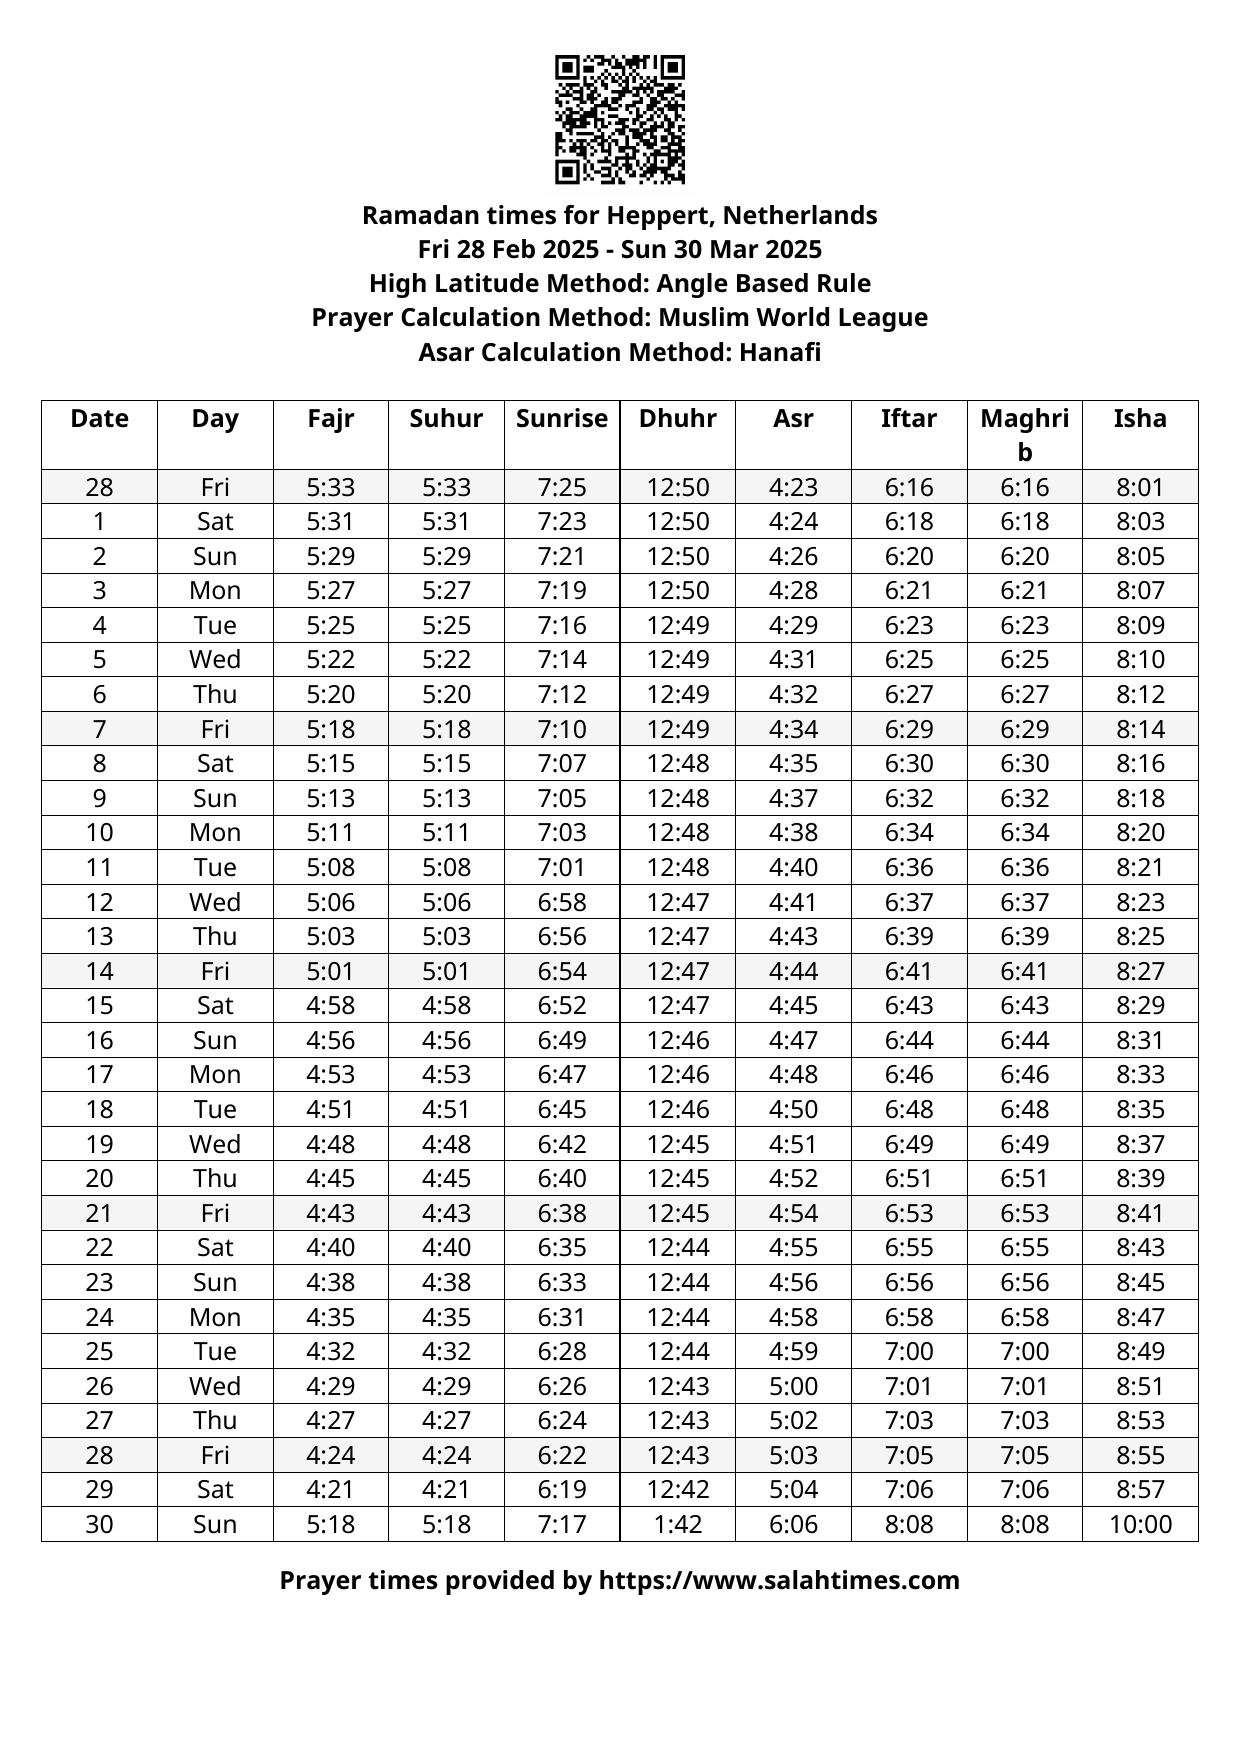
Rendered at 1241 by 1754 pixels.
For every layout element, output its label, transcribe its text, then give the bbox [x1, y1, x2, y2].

table_cell 7:05 [505, 781, 619, 814]
table_cell 6:28 [505, 1334, 619, 1368]
table_cell 6:26 [505, 1369, 619, 1402]
table_cell 6:43 [852, 989, 967, 1022]
text Asar Calculation Method: Hanafi [42, 334, 1198, 368]
table_cell 5:06 [389, 885, 504, 918]
table_cell 4:54 [736, 1196, 851, 1229]
table_cell 4:31 [736, 643, 851, 676]
table_cell 5:15 [389, 746, 504, 780]
table_cell Sat [158, 504, 273, 538]
picture [542, 41, 699, 198]
table_cell 7:12 [505, 677, 619, 711]
table_cell 1:42 [621, 1507, 735, 1541]
table_cell 6:27 [968, 677, 1082, 711]
table_cell 12:44 [621, 1334, 735, 1368]
table_cell Mon [158, 1300, 273, 1333]
table_cell 6:18 [968, 504, 1082, 538]
table_cell 5:13 [389, 781, 504, 814]
table_cell 4:21 [274, 1473, 388, 1506]
table_cell 12:50 [621, 539, 735, 572]
table_cell 4:32 [274, 1334, 388, 1368]
table_cell 5:06 [274, 885, 388, 918]
table_cell 7:25 [505, 470, 619, 503]
table_cell 12:45 [621, 1161, 735, 1195]
table_cell 8:07 [1083, 574, 1198, 607]
table_cell 4:32 [736, 677, 851, 711]
table_cell 12:48 [621, 850, 735, 884]
table_cell Sun [158, 539, 273, 572]
table_cell 12:50 [621, 574, 735, 607]
table_cell 5:29 [389, 539, 504, 572]
table_cell 5:03 [274, 919, 388, 953]
table_cell 8:09 [1083, 608, 1198, 642]
table_cell 22 [42, 1231, 157, 1264]
table_cell 6:18 [852, 504, 967, 538]
table_cell 4:48 [274, 1127, 388, 1160]
table_cell 5:27 [389, 574, 504, 607]
text Prayer times provided by https://www.salahtimes.com [42, 1563, 1198, 1597]
table_cell 5:22 [389, 643, 504, 676]
table_cell 4:47 [736, 1023, 851, 1057]
table_cell 12:44 [621, 1265, 735, 1299]
table_cell 29 [42, 1473, 157, 1506]
table_cell 6:49 [505, 1023, 619, 1057]
table_cell 6:25 [852, 643, 967, 676]
table_cell 7:07 [505, 746, 619, 780]
table_header Iftar [852, 401, 967, 469]
table_cell 12:44 [621, 1300, 735, 1333]
table_cell 4:21 [389, 1473, 504, 1506]
table_cell 19 [42, 1127, 157, 1160]
table_cell 8:53 [1083, 1404, 1198, 1437]
table_cell 5 [42, 643, 157, 676]
table_header Date [42, 401, 157, 469]
table_cell 6:46 [852, 1058, 967, 1091]
table_cell 10:00 [1083, 1507, 1198, 1541]
table_cell 4:26 [736, 539, 851, 572]
table_cell 13 [42, 919, 157, 953]
table_cell 5:31 [389, 504, 504, 538]
table_cell 12:42 [621, 1473, 735, 1506]
table_cell 8:03 [1083, 504, 1198, 538]
table_cell 7:06 [852, 1473, 967, 1506]
table_cell 4:51 [274, 1092, 388, 1126]
table_cell 5:18 [389, 1507, 504, 1541]
table_cell 12:49 [621, 643, 735, 676]
table_cell 6:39 [852, 919, 967, 953]
table_cell 8:31 [1083, 1023, 1198, 1057]
table_cell 6:20 [852, 539, 967, 572]
table_cell 6:34 [968, 816, 1082, 849]
table_cell 12:49 [621, 712, 735, 745]
table_cell 5:03 [736, 1438, 851, 1472]
table_cell 6:42 [505, 1127, 619, 1160]
table_cell 5:25 [274, 608, 388, 642]
table_cell Mon [158, 1058, 273, 1091]
table_cell 5:20 [274, 677, 388, 711]
table_cell 4:23 [736, 470, 851, 503]
table_cell 6:52 [505, 989, 619, 1022]
table_cell 28 [42, 1438, 157, 1472]
table_cell 6:44 [852, 1023, 967, 1057]
table_cell 7:05 [852, 1438, 967, 1472]
table_cell 4:58 [274, 989, 388, 1022]
table_cell 4:29 [736, 608, 851, 642]
table_cell 6:33 [505, 1265, 619, 1299]
table_cell 6:54 [505, 954, 619, 987]
table_cell 4:28 [736, 574, 851, 607]
table_cell 6:51 [852, 1161, 967, 1195]
table_cell 4:24 [274, 1438, 388, 1472]
table_cell 4:34 [736, 712, 851, 745]
table_cell 8:55 [1083, 1438, 1198, 1472]
table_cell 5:01 [389, 954, 504, 987]
table_cell 8:33 [1083, 1058, 1198, 1091]
table_cell 5:00 [736, 1369, 851, 1402]
table_cell Sat [158, 1231, 273, 1264]
table_cell 30 [42, 1507, 157, 1541]
text High Latitude Method: Angle Based Rule [42, 266, 1198, 300]
table_cell 12:50 [621, 470, 735, 503]
table_cell 4:45 [274, 1161, 388, 1195]
table_cell 7:23 [505, 504, 619, 538]
table_cell 23 [42, 1265, 157, 1299]
table_cell Sat [158, 989, 273, 1022]
table_cell 4:27 [389, 1404, 504, 1437]
table_cell 6:34 [852, 816, 967, 849]
table_cell 20 [42, 1161, 157, 1195]
table_cell 5:15 [274, 746, 388, 780]
table_cell 4:51 [389, 1092, 504, 1126]
table_cell 6:47 [505, 1058, 619, 1091]
table_cell 8:47 [1083, 1300, 1198, 1333]
table_cell 3 [42, 574, 157, 607]
table_cell 4:56 [389, 1023, 504, 1057]
table_cell 21 [42, 1196, 157, 1229]
table_cell 18 [42, 1092, 157, 1126]
table_cell 6:36 [968, 850, 1082, 884]
text Ramadan times for Heppert, Netherlands [42, 198, 1198, 232]
table_cell 6:24 [505, 1404, 619, 1437]
table_cell 4:56 [274, 1023, 388, 1057]
table_cell 8:14 [1083, 712, 1198, 745]
table_cell 12:45 [621, 1127, 735, 1160]
table_cell 4:45 [736, 989, 851, 1022]
table_cell 7:17 [505, 1507, 619, 1541]
table_cell 5:11 [274, 816, 388, 849]
table_cell Wed [158, 643, 273, 676]
table_cell 5:31 [274, 504, 388, 538]
table_cell 7:01 [968, 1369, 1082, 1402]
table_cell 16 [42, 1023, 157, 1057]
table_cell Sat [158, 1473, 273, 1506]
table_cell 8:49 [1083, 1334, 1198, 1368]
table_cell 12:48 [621, 816, 735, 849]
table_cell 7:03 [505, 816, 619, 849]
table_cell 7:00 [852, 1334, 967, 1368]
table_cell 12:45 [621, 1196, 735, 1229]
table_cell 12:43 [621, 1438, 735, 1472]
table_cell Sun [158, 781, 273, 814]
table_cell 9 [42, 781, 157, 814]
table_cell Fri [158, 954, 273, 987]
table_cell 8:27 [1083, 954, 1198, 987]
table_cell 6:27 [852, 677, 967, 711]
table_cell 12:48 [621, 781, 735, 814]
table_cell 4:41 [736, 885, 851, 918]
table_cell 4:51 [736, 1127, 851, 1160]
table_cell 4:52 [736, 1161, 851, 1195]
table_cell 4:35 [389, 1300, 504, 1333]
table_cell Sat [158, 746, 273, 780]
table_cell 8:57 [1083, 1473, 1198, 1506]
table_cell 12:47 [621, 989, 735, 1022]
table_cell 8:08 [968, 1507, 1082, 1541]
table_cell 6:16 [968, 470, 1082, 503]
table_cell 5:18 [274, 712, 388, 745]
table_cell 4:29 [274, 1369, 388, 1402]
table_cell 8:05 [1083, 539, 1198, 572]
table_cell 4:48 [736, 1058, 851, 1091]
table_cell 8:41 [1083, 1196, 1198, 1229]
table_cell 8:23 [1083, 885, 1198, 918]
table_cell Fri [158, 470, 273, 503]
table_cell 5:04 [736, 1473, 851, 1506]
table_cell 6:30 [852, 746, 967, 780]
table_cell 6:56 [852, 1265, 967, 1299]
table_cell 6:53 [852, 1196, 967, 1229]
table_cell Tue [158, 1334, 273, 1368]
table_cell Wed [158, 1369, 273, 1402]
table_cell 5:22 [274, 643, 388, 676]
table_cell 6:37 [968, 885, 1082, 918]
table_cell 12:47 [621, 919, 735, 953]
table_cell 6:36 [852, 850, 967, 884]
table_cell 4:43 [274, 1196, 388, 1229]
table_cell 4:45 [389, 1161, 504, 1195]
table_cell 8:51 [1083, 1369, 1198, 1402]
table_cell 6:19 [505, 1473, 619, 1506]
table_cell 7:03 [968, 1404, 1082, 1437]
table_cell 6:23 [852, 608, 967, 642]
table_header Suhur [389, 401, 504, 469]
table_cell 4:53 [389, 1058, 504, 1091]
table_cell 11 [42, 850, 157, 884]
table_cell 6:39 [968, 919, 1082, 953]
table_cell 12:49 [621, 677, 735, 711]
table_header Isha [1083, 401, 1198, 469]
table_cell 8:10 [1083, 643, 1198, 676]
table_cell Wed [158, 1127, 273, 1160]
table_cell Sun [158, 1265, 273, 1299]
table_cell 4:48 [389, 1127, 504, 1160]
table_cell 6:16 [852, 470, 967, 503]
table_cell 7:21 [505, 539, 619, 572]
table_cell Thu [158, 1161, 273, 1195]
table_cell 4:27 [274, 1404, 388, 1437]
table_cell Tue [158, 850, 273, 884]
table_cell Tue [158, 608, 273, 642]
table_cell 6:22 [505, 1438, 619, 1472]
table_cell 4:40 [274, 1231, 388, 1264]
table_cell 12:44 [621, 1231, 735, 1264]
table_cell 6:43 [968, 989, 1082, 1022]
table_cell 4:38 [389, 1265, 504, 1299]
table_cell Sun [158, 1507, 273, 1541]
table_cell 4 [42, 608, 157, 642]
table_cell 6:55 [852, 1231, 967, 1264]
table_cell 6:48 [852, 1092, 967, 1126]
table_cell 6:58 [505, 885, 619, 918]
table_cell 12:47 [621, 954, 735, 987]
table_cell 27 [42, 1404, 157, 1437]
table_cell 6:38 [505, 1196, 619, 1229]
text Prayer Calculation Method: Muslim World League [42, 300, 1198, 334]
table_header Asr [736, 401, 851, 469]
table_cell 8:01 [1083, 470, 1198, 503]
table_cell 26 [42, 1369, 157, 1402]
table_cell 5:03 [389, 919, 504, 953]
table_cell 4:59 [736, 1334, 851, 1368]
table_cell 4:37 [736, 781, 851, 814]
table_cell 8:18 [1083, 781, 1198, 814]
table_cell 6:56 [505, 919, 619, 953]
table_cell Mon [158, 816, 273, 849]
table_cell 7:05 [968, 1438, 1082, 1472]
table_cell 6:55 [968, 1231, 1082, 1264]
table_cell Fri [158, 1196, 273, 1229]
table_cell 6 [42, 677, 157, 711]
table_cell 24 [42, 1300, 157, 1333]
table_cell 6:32 [968, 781, 1082, 814]
table_cell 4:29 [389, 1369, 504, 1402]
table_cell 8:45 [1083, 1265, 1198, 1299]
table_cell 6:49 [852, 1127, 967, 1160]
table_cell 4:55 [736, 1231, 851, 1264]
table_cell 12:43 [621, 1369, 735, 1402]
table_cell 6:48 [968, 1092, 1082, 1126]
table_cell 6:56 [968, 1265, 1082, 1299]
table_cell 5:18 [274, 1507, 388, 1541]
table_cell 4:40 [389, 1231, 504, 1264]
table_cell 7 [42, 712, 157, 745]
table_cell 12 [42, 885, 157, 918]
table_cell 6:32 [852, 781, 967, 814]
table_cell 4:38 [736, 816, 851, 849]
table_cell 5:20 [389, 677, 504, 711]
table_cell 7:14 [505, 643, 619, 676]
table_cell 6:21 [852, 574, 967, 607]
table_cell 4:24 [736, 504, 851, 538]
table_cell 5:11 [389, 816, 504, 849]
table_cell Wed [158, 885, 273, 918]
table_cell 1 [42, 504, 157, 538]
table_cell 12:46 [621, 1058, 735, 1091]
table_cell 8:25 [1083, 919, 1198, 953]
table_cell 6:30 [968, 746, 1082, 780]
table_cell 7:01 [505, 850, 619, 884]
table_cell 12:46 [621, 1023, 735, 1057]
table_cell Mon [158, 574, 273, 607]
table_cell Thu [158, 1404, 273, 1437]
table_cell 8:20 [1083, 816, 1198, 849]
table_cell 6:25 [968, 643, 1082, 676]
table_cell 7:06 [968, 1473, 1082, 1506]
table_cell 12:46 [621, 1092, 735, 1126]
table_cell Thu [158, 919, 273, 953]
table_cell 6:21 [968, 574, 1082, 607]
table_cell 5:29 [274, 539, 388, 572]
table_cell 8:43 [1083, 1231, 1198, 1264]
table_cell Fri [158, 712, 273, 745]
table_cell 5:27 [274, 574, 388, 607]
table_cell 10 [42, 816, 157, 849]
table_cell 5:08 [389, 850, 504, 884]
table_cell 7:16 [505, 608, 619, 642]
table_cell Sun [158, 1023, 273, 1057]
table_cell 4:50 [736, 1092, 851, 1126]
table_cell 8 [42, 746, 157, 780]
table_header Sunrise [505, 401, 619, 469]
table_header Day [158, 401, 273, 469]
table_cell 4:56 [736, 1265, 851, 1299]
table_cell 5:13 [274, 781, 388, 814]
table_cell 6:58 [852, 1300, 967, 1333]
table_cell 4:35 [736, 746, 851, 780]
table_cell 4:44 [736, 954, 851, 987]
table_cell 5:08 [274, 850, 388, 884]
table_cell 6:41 [968, 954, 1082, 987]
table_cell 4:43 [736, 919, 851, 953]
table_cell 8:29 [1083, 989, 1198, 1022]
table_cell 6:37 [852, 885, 967, 918]
table_cell 6:06 [736, 1507, 851, 1541]
table_cell 12:47 [621, 885, 735, 918]
table_cell 6:51 [968, 1161, 1082, 1195]
table_cell 12:48 [621, 746, 735, 780]
table_cell 2 [42, 539, 157, 572]
table_cell 4:43 [389, 1196, 504, 1229]
table_cell 4:40 [736, 850, 851, 884]
table_cell 25 [42, 1334, 157, 1368]
table_cell 8:37 [1083, 1127, 1198, 1160]
table_cell 5:25 [389, 608, 504, 642]
table_cell Fri [158, 1438, 273, 1472]
table_cell 4:24 [389, 1438, 504, 1472]
table_cell 12:50 [621, 504, 735, 538]
table_cell 15 [42, 989, 157, 1022]
table_cell 8:12 [1083, 677, 1198, 711]
table_cell 6:41 [852, 954, 967, 987]
table_cell 7:19 [505, 574, 619, 607]
table_cell 6:29 [968, 712, 1082, 745]
table_cell 7:03 [852, 1404, 967, 1437]
table_cell 4:32 [389, 1334, 504, 1368]
table_cell 6:23 [968, 608, 1082, 642]
table_cell 8:39 [1083, 1161, 1198, 1195]
table_cell 5:33 [389, 470, 504, 503]
table_cell 5:18 [389, 712, 504, 745]
table_cell 6:45 [505, 1092, 619, 1126]
table_cell Tue [158, 1092, 273, 1126]
table_cell 4:53 [274, 1058, 388, 1091]
table_cell 6:31 [505, 1300, 619, 1333]
table_header Maghrib [968, 401, 1082, 469]
table_cell 5:02 [736, 1404, 851, 1437]
table_cell 17 [42, 1058, 157, 1091]
table_cell 6:20 [968, 539, 1082, 572]
table_cell 5:33 [274, 470, 388, 503]
table_cell 7:10 [505, 712, 619, 745]
table_cell 5:01 [274, 954, 388, 987]
table_header Dhuhr [621, 401, 735, 469]
table_cell 6:49 [968, 1127, 1082, 1160]
text Fri 28 Feb 2025 - Sun 30 Mar 2025 [42, 232, 1198, 266]
table_cell 4:38 [274, 1265, 388, 1299]
table_cell 6:29 [852, 712, 967, 745]
table_cell 28 [42, 470, 157, 503]
table_cell 8:35 [1083, 1092, 1198, 1126]
table_cell 14 [42, 954, 157, 987]
table_cell 12:43 [621, 1404, 735, 1437]
table_cell Thu [158, 677, 273, 711]
table_cell 6:35 [505, 1231, 619, 1264]
table_cell 6:44 [968, 1023, 1082, 1057]
table_cell 6:58 [968, 1300, 1082, 1333]
table_cell 7:00 [968, 1334, 1082, 1368]
table_cell 8:21 [1083, 850, 1198, 884]
table_cell 8:08 [852, 1507, 967, 1541]
table_header Fajr [274, 401, 388, 469]
table_cell 6:46 [968, 1058, 1082, 1091]
table_cell 8:16 [1083, 746, 1198, 780]
table_cell 4:35 [274, 1300, 388, 1333]
table_cell 12:49 [621, 608, 735, 642]
table_cell 4:58 [389, 989, 504, 1022]
table_cell 7:01 [852, 1369, 967, 1402]
table_cell 6:40 [505, 1161, 619, 1195]
table_cell 4:58 [736, 1300, 851, 1333]
table_cell 6:53 [968, 1196, 1082, 1229]
